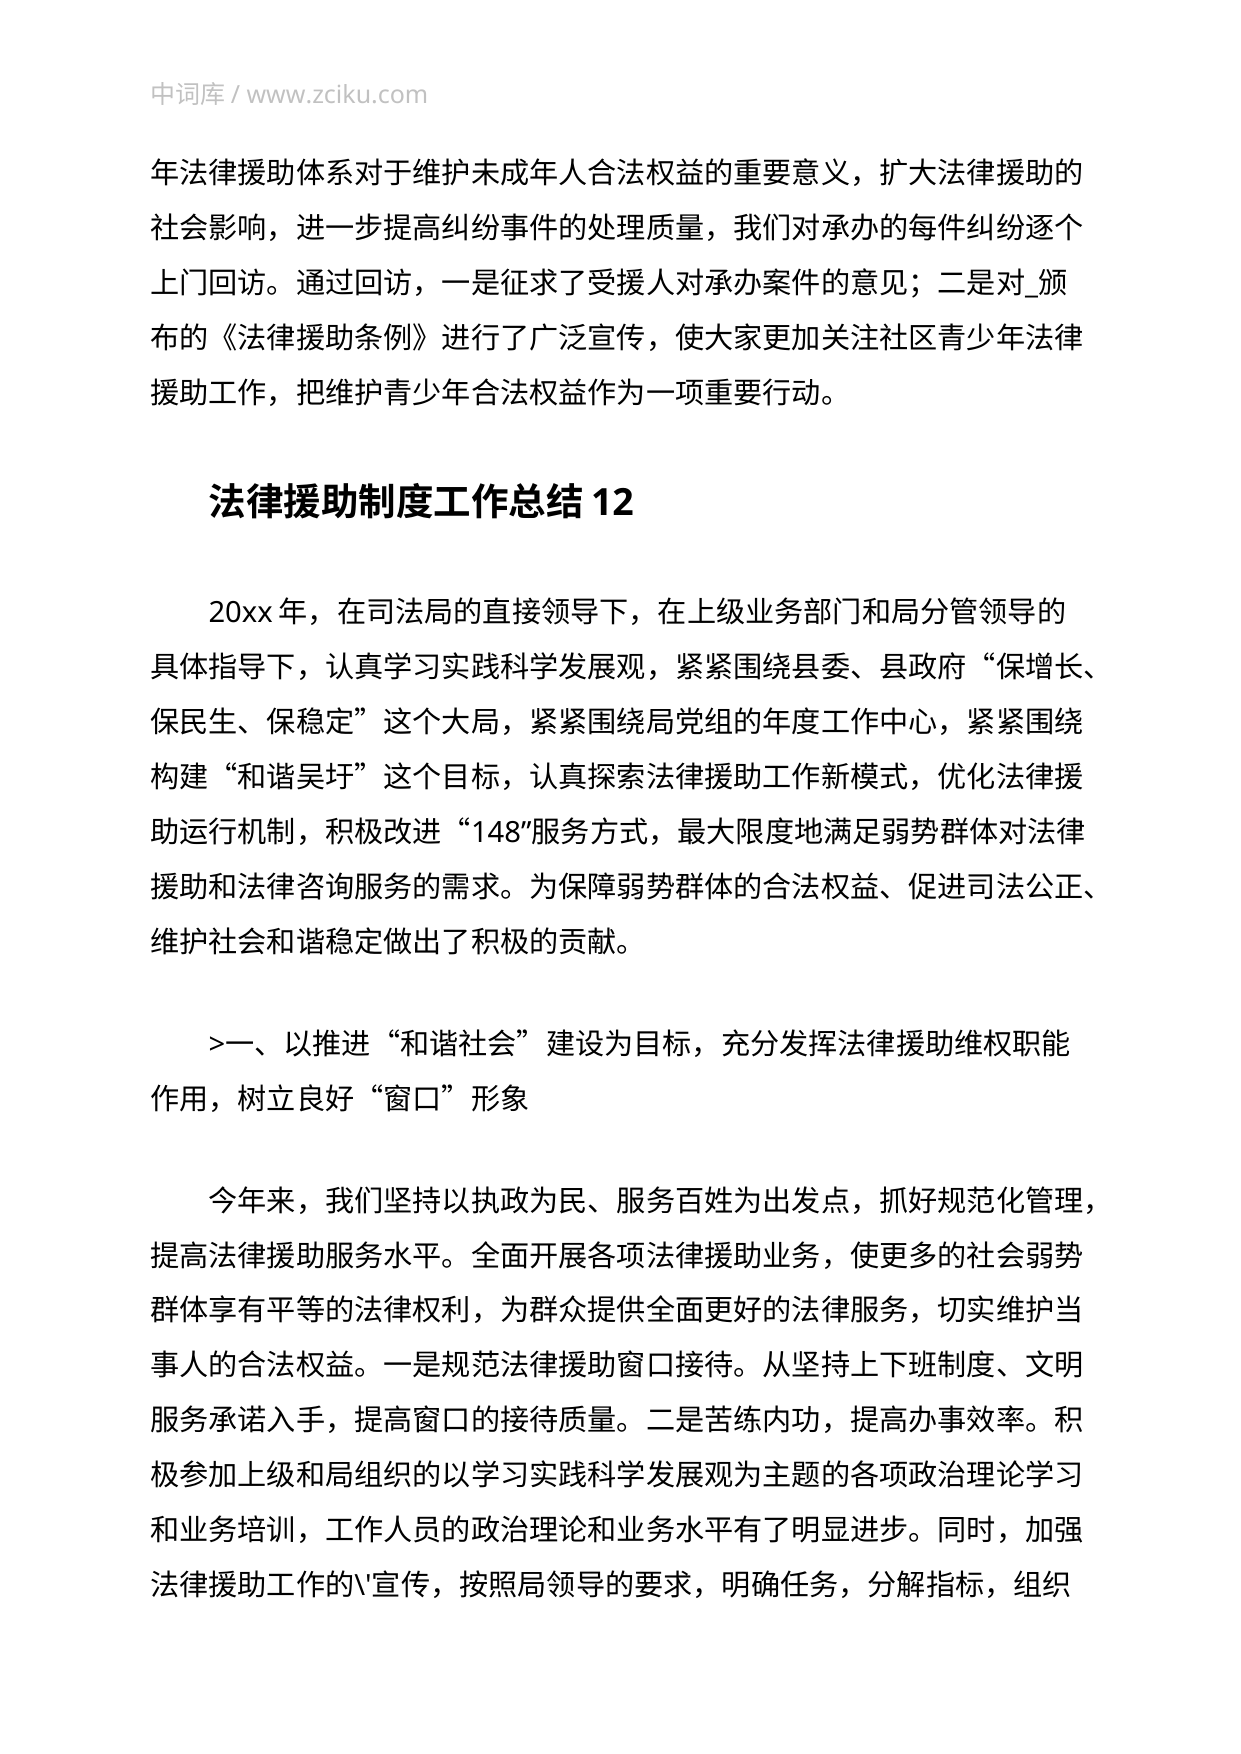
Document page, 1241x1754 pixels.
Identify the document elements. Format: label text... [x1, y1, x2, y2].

text >一、以推进“和谐社会”建设为目标，充分发挥法律援助维权职能作用，树立良好“窗口”形象 [150, 1020, 1090, 1118]
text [150, 1177, 1090, 1604]
text 法律援助制度工作总结12 [150, 471, 1090, 526]
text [150, 150, 1090, 412]
text 20xx年，在司法局的直接领导下，在上级业务部门和局分管领导的具体指导下，认真学习实践科学发展观，紧紧围绕县委、县政府“保增长、保民生、保稳定”这个大局，紧紧围绕局党组的年度工作中心，紧紧围绕构建“和谐吴圩”这个目标，认真探索法律援助工作新模式，优化法律援助运行机制，积极改进“148”服务方式，最大限度地满足弱势群体对法律援助和法律咨询服务的需求。为保障弱势群体的合法权益、促进司法公正、维护社会和谐稳定做出了积极的贡献。 [150, 589, 1090, 961]
